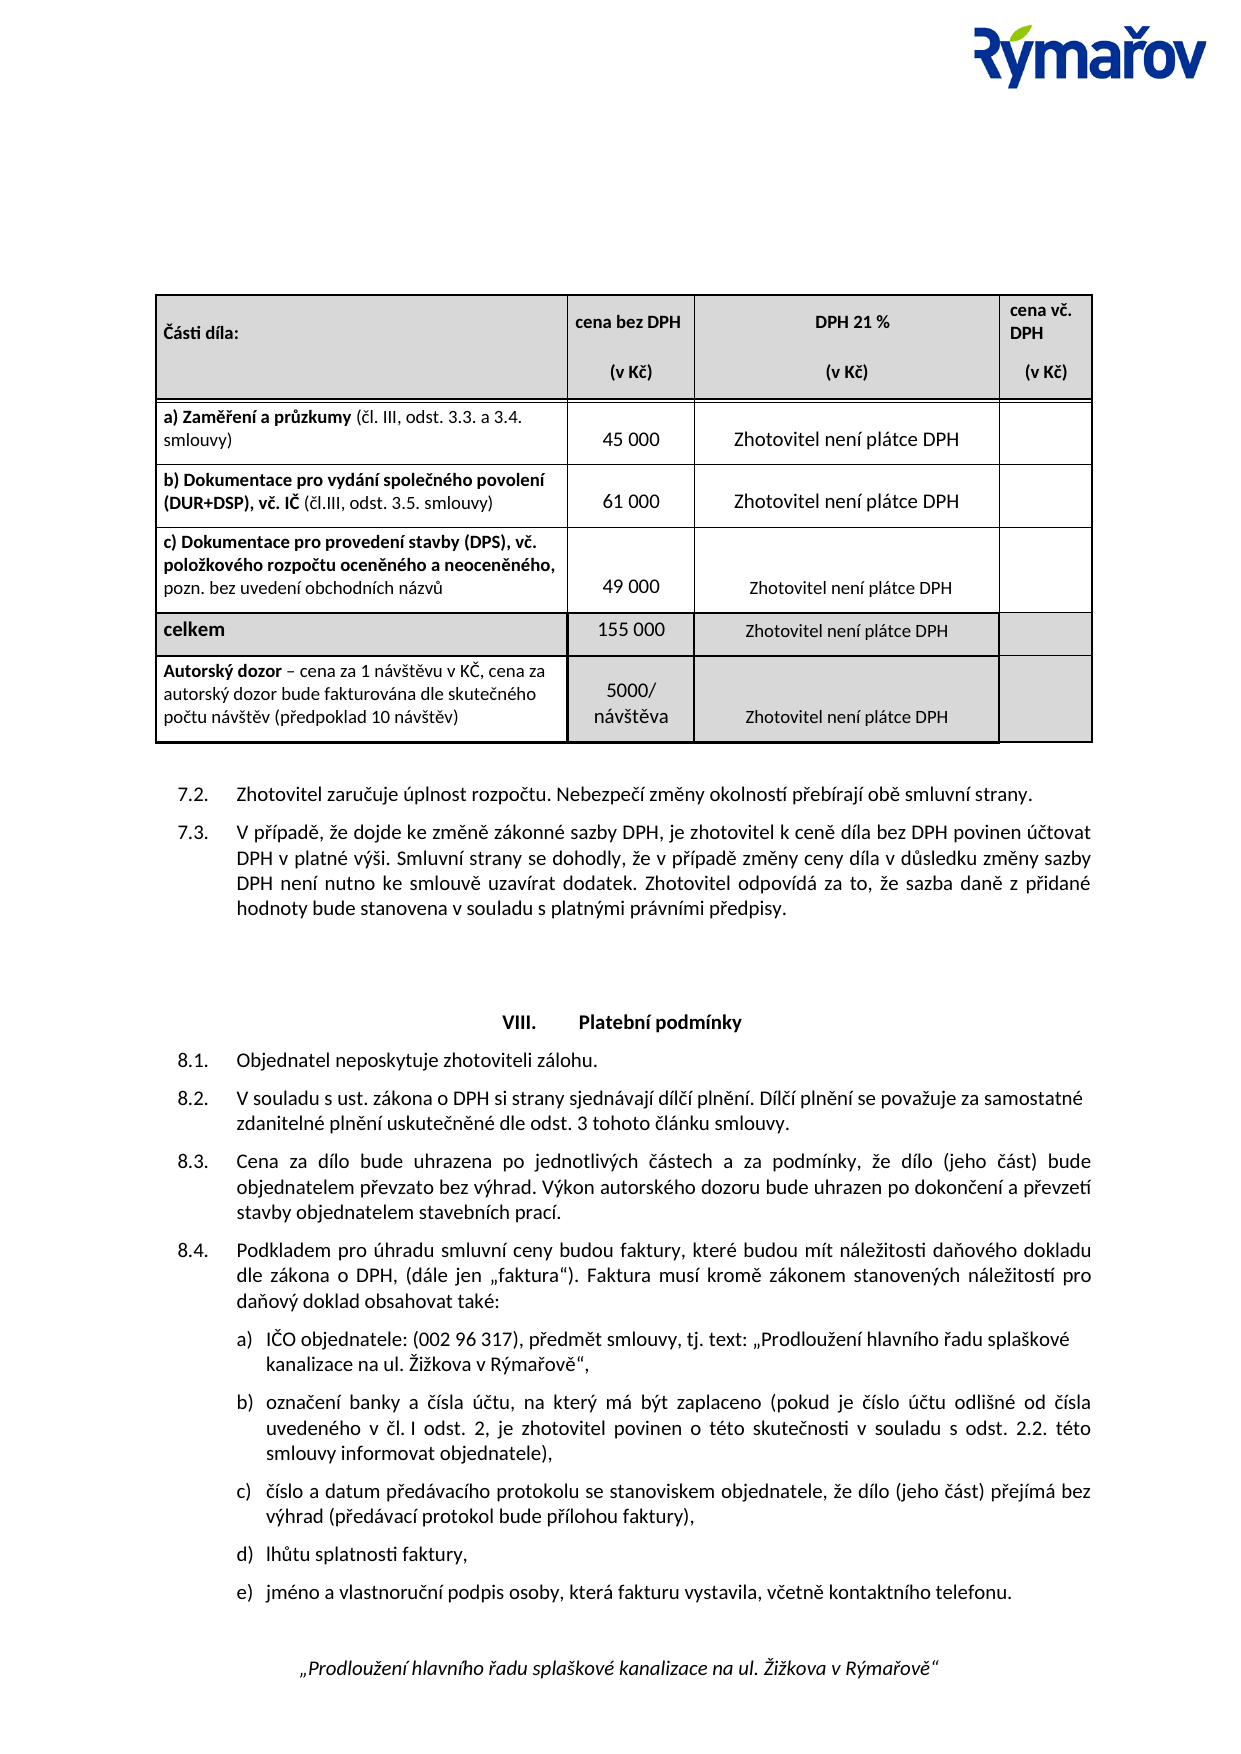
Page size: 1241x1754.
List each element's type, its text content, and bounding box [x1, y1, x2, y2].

table_header DPH 21 % [695, 296, 999, 357]
table_header cena vč. DPH [1000, 296, 1091, 357]
list Objednatel neposkytuje zhotoviteli zálohu. [177, 1047, 1093, 1073]
list lhůtu splatnosti faktury, [236, 1541, 1093, 1567]
list V případě, že dojde ke změně zákonné sazby DPH, je zhotovitel k ceně díla bez DPH povinen účtovat DPH v platné výši. Smluvní strany se dohodly, že v případě změny ceny díla v důsledku změny sazby DPH není nutno ke smlouvě uzavírat dodatek. Zhotovitel odpovídá za to, že sazba daně z přidané hodnoty bude stanovena v souladu s platnými právními předpisy. [177, 819, 1093, 921]
list IČO objednatele: (002 96 317), předmět smlouvy, tj. text: „Prodloužení hlavního řadu splaškové kanalizace na ul. Žižkova v Rýmařově“, [236, 1326, 1093, 1377]
picture [974, 24, 1207, 89]
table_cell a) Zaměření a průzkumy (čl. III, odst. 3.3. a 3.4. smlouvy) [157, 403, 567, 464]
table_cell b) Dokumentace pro vydání společného povolení (DUR+DSP), vč. IČ (čl.III, odst. 3.5. smlouvy) [157, 465, 567, 527]
table_cell (v Kč) [1000, 357, 1091, 398]
table_cell Zhotovitel není plátce DPH [695, 528, 999, 612]
table_cell [1000, 613, 1091, 655]
table_cell [695, 403, 999, 464]
table_header Části díla: [157, 296, 567, 357]
table_cell Zhotovitel není plátce DPH [695, 657, 998, 741]
table_cell [568, 403, 694, 464]
subtitle Platební podmínky [185, 1009, 1093, 1035]
table_cell celkem [157, 614, 566, 655]
table_cell Autorský dozor – cena za 1 návštěvu v KČ, cena za autorský dozor bude fakturována dle skutečného počtu návštěv (předpoklad 10 návštěv) [157, 657, 566, 741]
table_cell c) Dokumentace pro provedení stavby (DPS), vč. položkového rozpočtu oceněného a neoceněného, pozn. bez uvedení obchodních názvů [157, 528, 567, 612]
table_cell [1000, 465, 1091, 527]
table_cell [1000, 403, 1091, 464]
list Zhotovitel zaručuje úplnost rozpočtu. Nebezpečí změny okolností přebírají obě smluvní strany. [177, 781, 1093, 807]
table_header cena bez DPH [568, 296, 694, 357]
list V souladu s ust. zákona o DPH si strany sjednávají dílčí plnění. Dílčí plnění se považuje za samostatné zdanitelné plnění uskutečněné dle odst. 3 tohoto článku smlouvy. [177, 1085, 1093, 1136]
list Cena za dílo bude uhrazena po jednotlivých částech a za podmínky, že dílo (jeho část) bude objednatelem převzato bez výhrad. Výkon autorského dozoru bude uhrazen po dokončení a převzetí stavby objednatelem stavebních prací. [177, 1148, 1093, 1225]
table_cell [1000, 528, 1091, 612]
list Podkladem pro úhradu smluvní ceny budou faktury, které budou mít náležitosti daňového dokladu dle zákona o DPH, (dále jen „faktura“). Faktura musí kromě zákonem stanovených náležitostí pro daňový doklad obsahovat také: [177, 1237, 1093, 1313]
table_cell Zhotovitel není plátce DPH [695, 614, 998, 655]
table_cell [1000, 656, 1091, 741]
list číslo a datum předávacího protokolu se stanoviskem objednatele, že dílo (jeho část) přejímá bez výhrad (předávací protokol bude přílohou faktury), [236, 1478, 1093, 1529]
list jméno a vlastnoruční podpis osoby, která fakturu vystavila, včetně kontaktního telefonu. [236, 1579, 1093, 1605]
table_cell (v Kč) [568, 357, 694, 398]
table_cell [157, 357, 567, 398]
table_cell (v Kč) [695, 357, 999, 398]
list označení banky a čísla účtu, na který má být zaplaceno (pokud je číslo účtu odlišné od čísla uvedeného v čl. I odst. 2, je zhotovitel povinen o této skutečnosti v souladu s odst. 2.2. této smlouvy informovat objednatele), [236, 1389, 1093, 1466]
